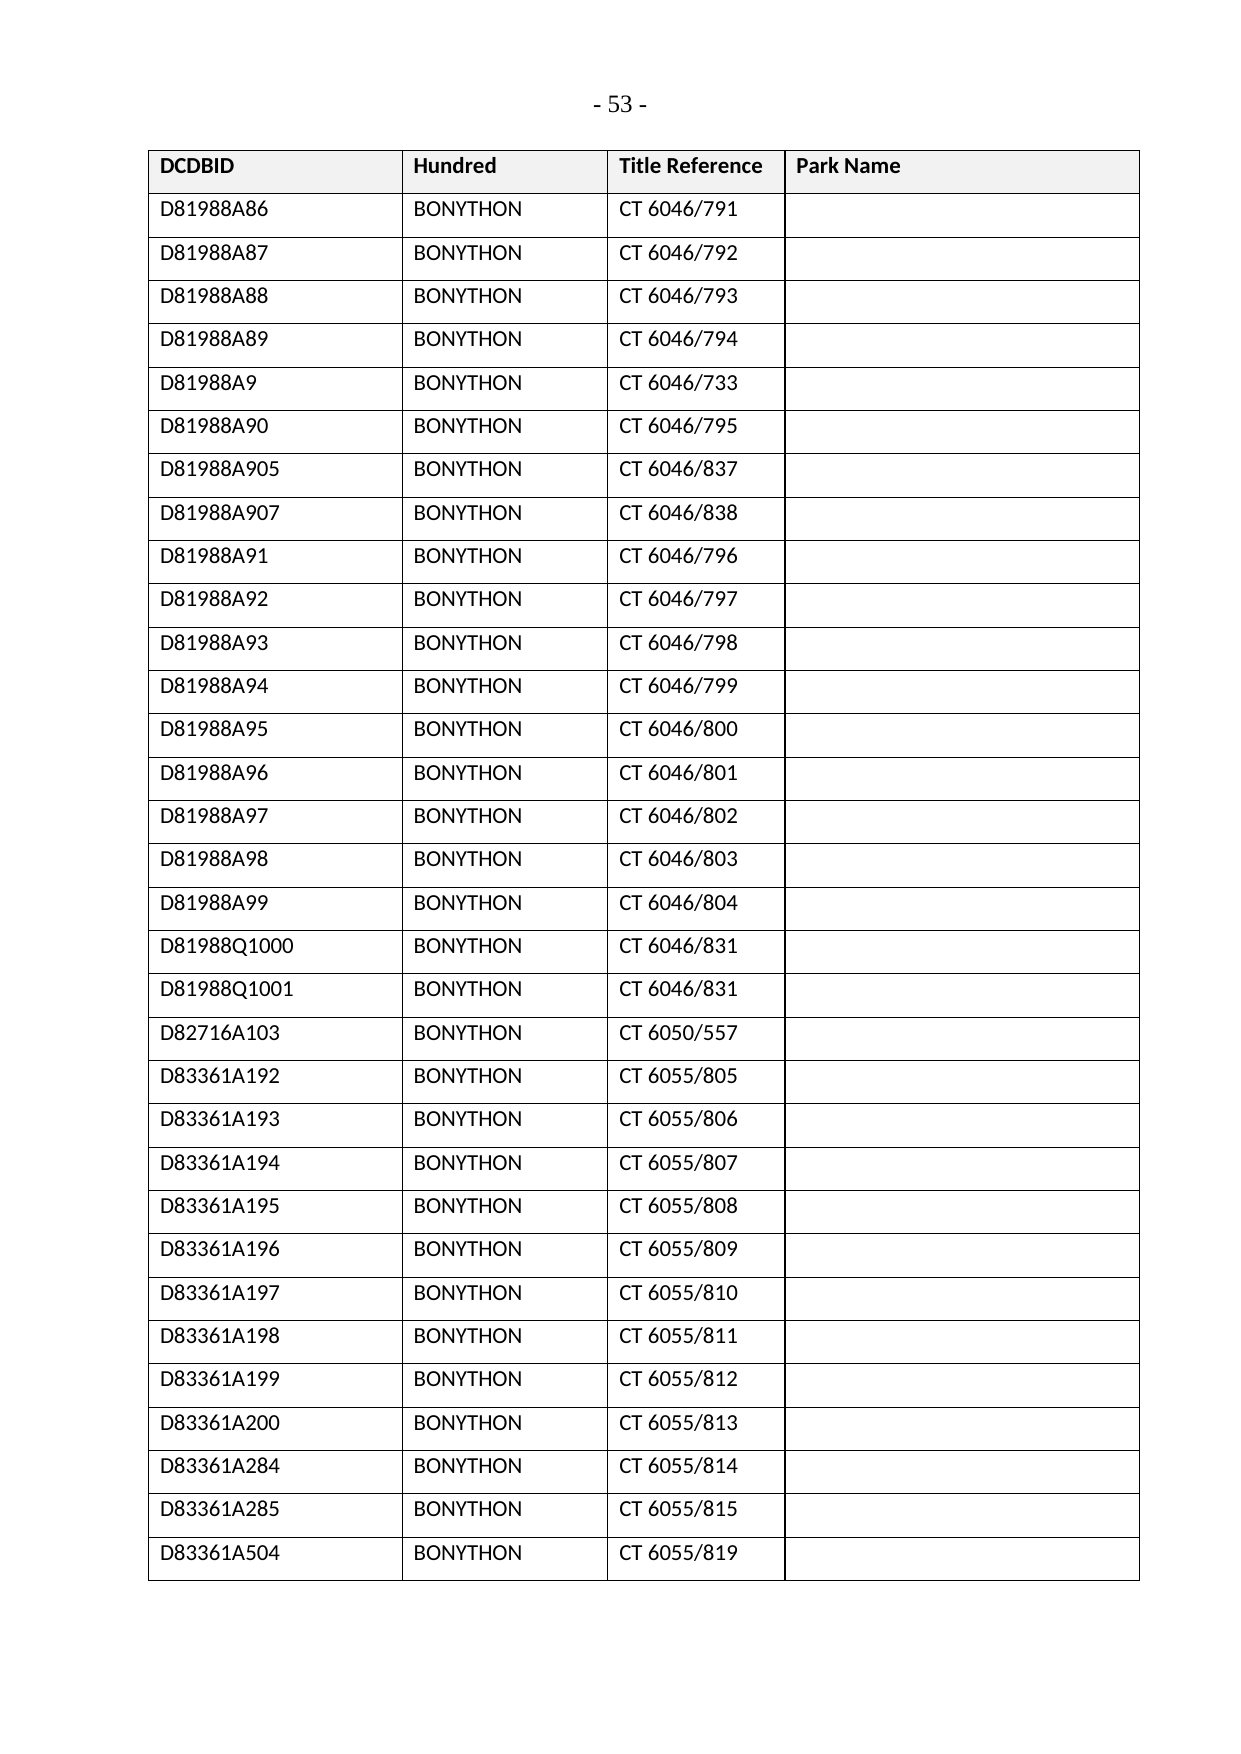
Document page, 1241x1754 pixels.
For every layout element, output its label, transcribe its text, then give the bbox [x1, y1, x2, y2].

table_header Park Name [786, 151, 1139, 193]
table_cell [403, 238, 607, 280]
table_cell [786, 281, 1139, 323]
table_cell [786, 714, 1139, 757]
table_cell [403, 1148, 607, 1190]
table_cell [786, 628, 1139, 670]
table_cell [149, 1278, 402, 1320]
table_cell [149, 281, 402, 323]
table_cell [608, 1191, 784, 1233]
table_header Title Reference [608, 151, 784, 193]
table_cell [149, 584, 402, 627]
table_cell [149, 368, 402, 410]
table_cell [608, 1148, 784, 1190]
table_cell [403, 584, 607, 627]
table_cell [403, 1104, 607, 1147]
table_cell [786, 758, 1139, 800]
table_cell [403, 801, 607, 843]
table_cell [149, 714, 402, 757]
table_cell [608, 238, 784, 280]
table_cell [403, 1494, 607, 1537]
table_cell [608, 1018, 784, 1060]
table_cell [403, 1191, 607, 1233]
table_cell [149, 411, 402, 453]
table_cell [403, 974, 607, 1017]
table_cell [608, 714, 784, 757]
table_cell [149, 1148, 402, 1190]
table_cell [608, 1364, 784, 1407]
table_header Hundred [403, 151, 607, 193]
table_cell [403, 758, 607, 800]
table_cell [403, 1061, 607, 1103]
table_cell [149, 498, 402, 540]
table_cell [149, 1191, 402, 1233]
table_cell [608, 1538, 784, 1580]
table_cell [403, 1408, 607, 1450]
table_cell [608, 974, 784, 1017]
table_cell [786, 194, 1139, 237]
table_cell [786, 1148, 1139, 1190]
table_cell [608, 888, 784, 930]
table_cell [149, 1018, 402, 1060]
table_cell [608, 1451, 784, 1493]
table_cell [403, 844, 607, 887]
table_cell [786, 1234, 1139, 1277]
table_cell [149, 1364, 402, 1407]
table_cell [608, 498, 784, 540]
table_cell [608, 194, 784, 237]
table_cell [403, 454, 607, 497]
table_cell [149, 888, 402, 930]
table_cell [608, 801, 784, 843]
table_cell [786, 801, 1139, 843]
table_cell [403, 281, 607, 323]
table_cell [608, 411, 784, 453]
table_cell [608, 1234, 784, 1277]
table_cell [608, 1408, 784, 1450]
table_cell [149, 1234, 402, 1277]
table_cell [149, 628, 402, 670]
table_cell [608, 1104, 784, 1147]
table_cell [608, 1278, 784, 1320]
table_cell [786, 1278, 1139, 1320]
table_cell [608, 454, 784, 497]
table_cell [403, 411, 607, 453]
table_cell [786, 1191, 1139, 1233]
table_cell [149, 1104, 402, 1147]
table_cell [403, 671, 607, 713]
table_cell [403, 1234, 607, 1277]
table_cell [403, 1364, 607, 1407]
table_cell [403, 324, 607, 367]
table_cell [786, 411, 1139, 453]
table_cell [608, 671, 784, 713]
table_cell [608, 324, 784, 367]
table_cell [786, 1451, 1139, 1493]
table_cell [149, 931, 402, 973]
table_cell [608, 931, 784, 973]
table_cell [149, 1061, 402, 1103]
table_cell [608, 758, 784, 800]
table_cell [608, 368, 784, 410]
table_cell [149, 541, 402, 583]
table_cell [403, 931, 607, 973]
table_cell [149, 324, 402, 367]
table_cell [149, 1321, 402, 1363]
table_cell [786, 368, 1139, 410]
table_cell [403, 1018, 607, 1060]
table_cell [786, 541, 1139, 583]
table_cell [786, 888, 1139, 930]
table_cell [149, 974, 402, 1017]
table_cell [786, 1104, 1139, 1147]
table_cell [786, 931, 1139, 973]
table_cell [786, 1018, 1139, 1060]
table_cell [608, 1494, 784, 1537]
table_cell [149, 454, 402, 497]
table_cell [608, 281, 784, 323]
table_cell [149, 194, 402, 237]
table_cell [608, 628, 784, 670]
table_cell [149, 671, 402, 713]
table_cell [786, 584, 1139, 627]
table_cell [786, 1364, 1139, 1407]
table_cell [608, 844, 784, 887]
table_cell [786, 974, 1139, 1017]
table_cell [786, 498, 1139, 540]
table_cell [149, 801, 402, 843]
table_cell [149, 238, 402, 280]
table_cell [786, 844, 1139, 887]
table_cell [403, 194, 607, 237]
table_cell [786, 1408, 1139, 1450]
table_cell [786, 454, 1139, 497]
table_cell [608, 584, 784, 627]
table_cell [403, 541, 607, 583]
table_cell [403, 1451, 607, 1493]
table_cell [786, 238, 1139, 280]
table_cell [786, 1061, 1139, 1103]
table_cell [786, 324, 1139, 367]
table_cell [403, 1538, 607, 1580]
table_header DCDBID [149, 151, 402, 193]
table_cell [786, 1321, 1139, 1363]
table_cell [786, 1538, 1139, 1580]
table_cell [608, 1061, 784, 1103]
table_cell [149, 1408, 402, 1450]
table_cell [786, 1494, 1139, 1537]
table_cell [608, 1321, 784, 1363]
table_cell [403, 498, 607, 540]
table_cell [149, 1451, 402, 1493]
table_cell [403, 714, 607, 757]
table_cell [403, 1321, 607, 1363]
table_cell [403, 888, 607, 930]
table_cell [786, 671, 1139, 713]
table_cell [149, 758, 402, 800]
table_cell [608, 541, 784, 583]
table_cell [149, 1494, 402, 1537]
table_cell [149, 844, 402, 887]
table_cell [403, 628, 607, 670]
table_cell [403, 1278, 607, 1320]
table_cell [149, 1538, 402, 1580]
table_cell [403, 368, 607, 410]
